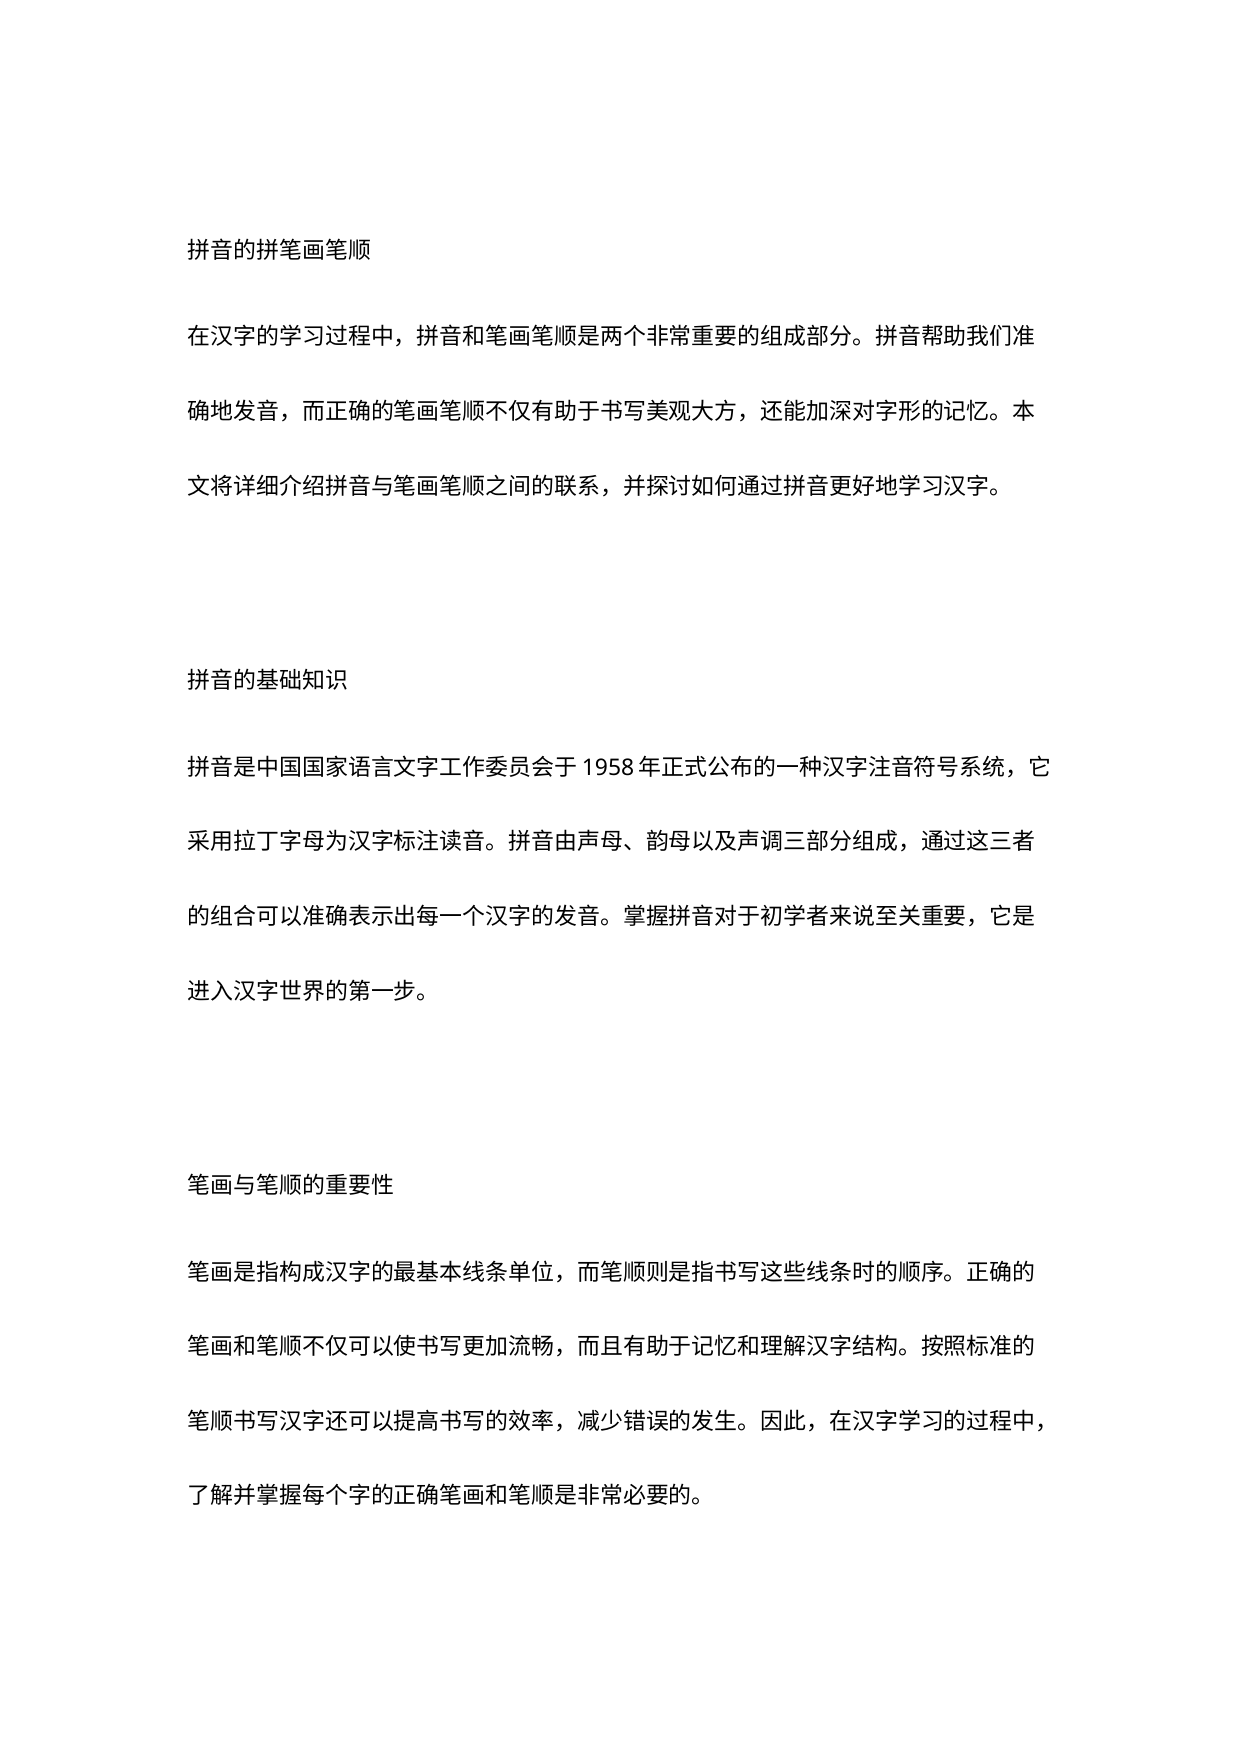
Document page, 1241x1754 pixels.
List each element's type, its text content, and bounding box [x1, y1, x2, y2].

text 拼音的拼笔画笔顺 [187, 216, 1053, 281]
text 拼音是中国国家语言文字工作委员会于1958年正式公布的一种汉字注音符号系统，它采用拉丁字母为汉字标注读音。拼音由声母、韵母以及声调三部分组成，通过这三者的组合可以准确表示出每一个汉字的发音。掌握拼音对于初学者来说至关重要，它是进入汉字世界的第一步。 [187, 733, 1053, 1022]
text 笔画是指构成汉字的最基本线条单位，而笔顺则是指书写这些线条时的顺序。正确的笔画和笔顺不仅可以使书写更加流畅，而且有助于记忆和理解汉字结构。按照标准的笔顺书写汉字还可以提高书写的效率，减少错误的发生。因此，在汉字学习的过程中，了解并掌握每个字的正确笔画和笔顺是非常必要的。 [187, 1237, 1053, 1527]
text 拼音的基础知识 [187, 646, 1053, 711]
text 笔画与笔顺的重要性 [187, 1151, 1053, 1216]
text 在汉字的学习过程中，拼音和笔画笔顺是两个非常重要的组成部分。拼音帮助我们准确地发音，而正确的笔画笔顺不仅有助于书写美观大方，还能加深对字形的记忆。本文将详细介绍拼音与笔画笔顺之间的联系，并探讨如何通过拼音更好地学习汉字。 [187, 302, 1053, 517]
